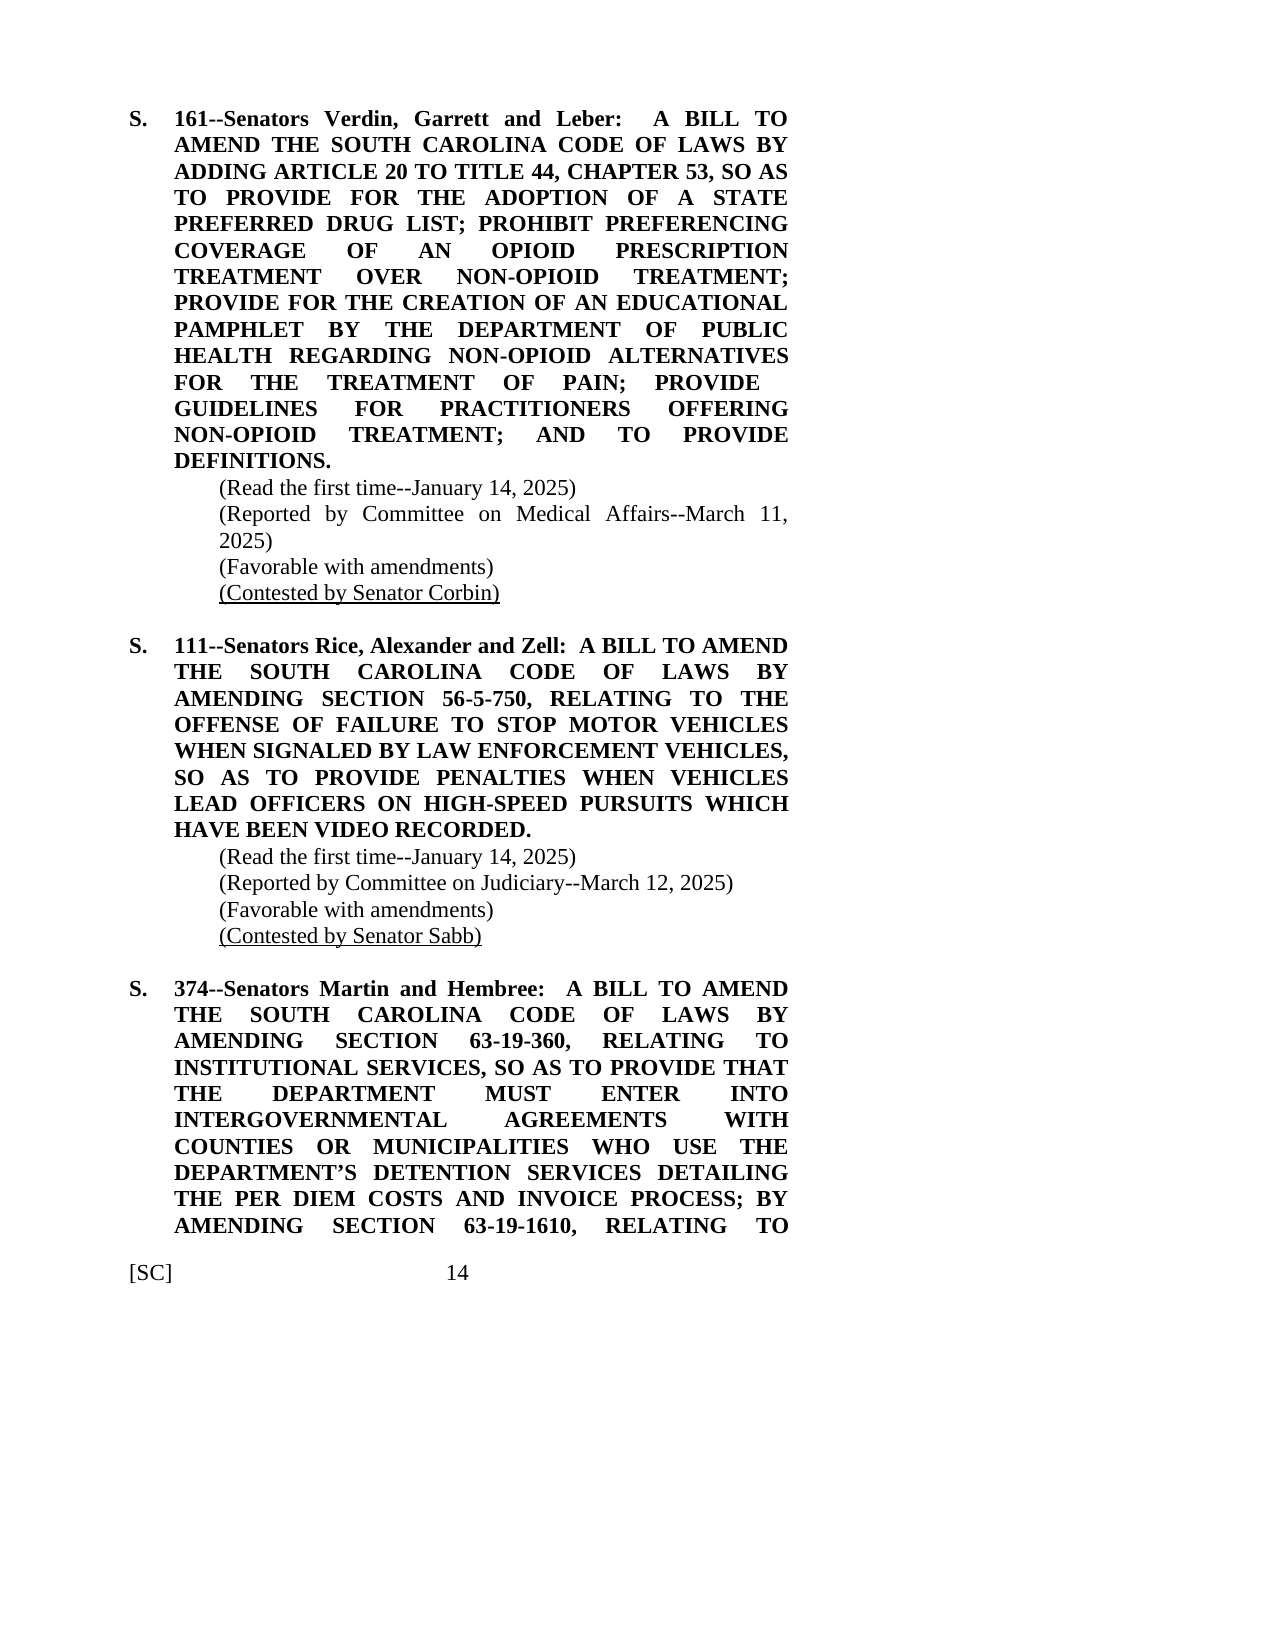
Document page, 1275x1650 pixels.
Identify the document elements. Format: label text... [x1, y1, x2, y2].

text (Read the first time--January 14, 2025) [219, 843, 789, 869]
title S. 111--Senators Rice, Alexander and Zell: A BILL TO AMEND THE SOUTH CAROLINA CODE OF LAWS BY AMENDING SECTION 56‑5‑750, RELATING TO THE OFFENSE OF FAILURE TO STOP MOTOR VEHICLES WHEN SIGNALED BY LAW ENFORCEMENT VEHICLES, SO AS TO PROVIDE PENALTIES WHEN VEHICLES LEAD OFFICERS ON HIGH‑SPEED PURSUITS WHICH HAVE BEEN VIDEO RECORDED. [129, 632, 789, 843]
text (Read the first time--January 14, 2025) [219, 474, 789, 500]
text (Contested by Senator Sabb) [219, 922, 789, 948]
text (Contested by Senator Corbin) [219, 579, 789, 606]
text (Reported by Committee on Judiciary--March 12, 2025) [219, 869, 789, 896]
text (Reported by Committee on Medical Affairs--March 11, 2025) [219, 500, 789, 553]
text (Favorable with amendments) [219, 896, 789, 922]
text (Favorable with amendments) [219, 553, 789, 579]
title S. 161--Senators Verdin, Garrett and Leber: A BILL TO AMEND THE SOUTH CAROLINA CODE OF LAWS BY ADDING ARTICLE 20 TO TITLE 44, CHAPTER 53, SO AS TO PROVIDE FOR THE ADOPTION OF A STATE PREFERRED DRUG LIST; PROHIBIT PREFERENCING COVERAGE OF AN OPIOID PRESCRIPTION TREATMENT OVER NON‑OPIOID TREATMENT; PROVIDE FOR THE CREATION OF AN EDUCATIONAL PAMPHLET BY THE DEPARTMENT OF PUBLIC HEALTH REGARDING NON‑OPIOID ALTERNATIVES FOR THE TREATMENT OF PAIN; PROVIDE GUIDELINES FOR PRACTITIONERS OFFERING NON‑OPIOID TREATMENT; AND TO PROVIDE DEFINITIONS. [129, 105, 789, 474]
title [129, 975, 789, 1238]
